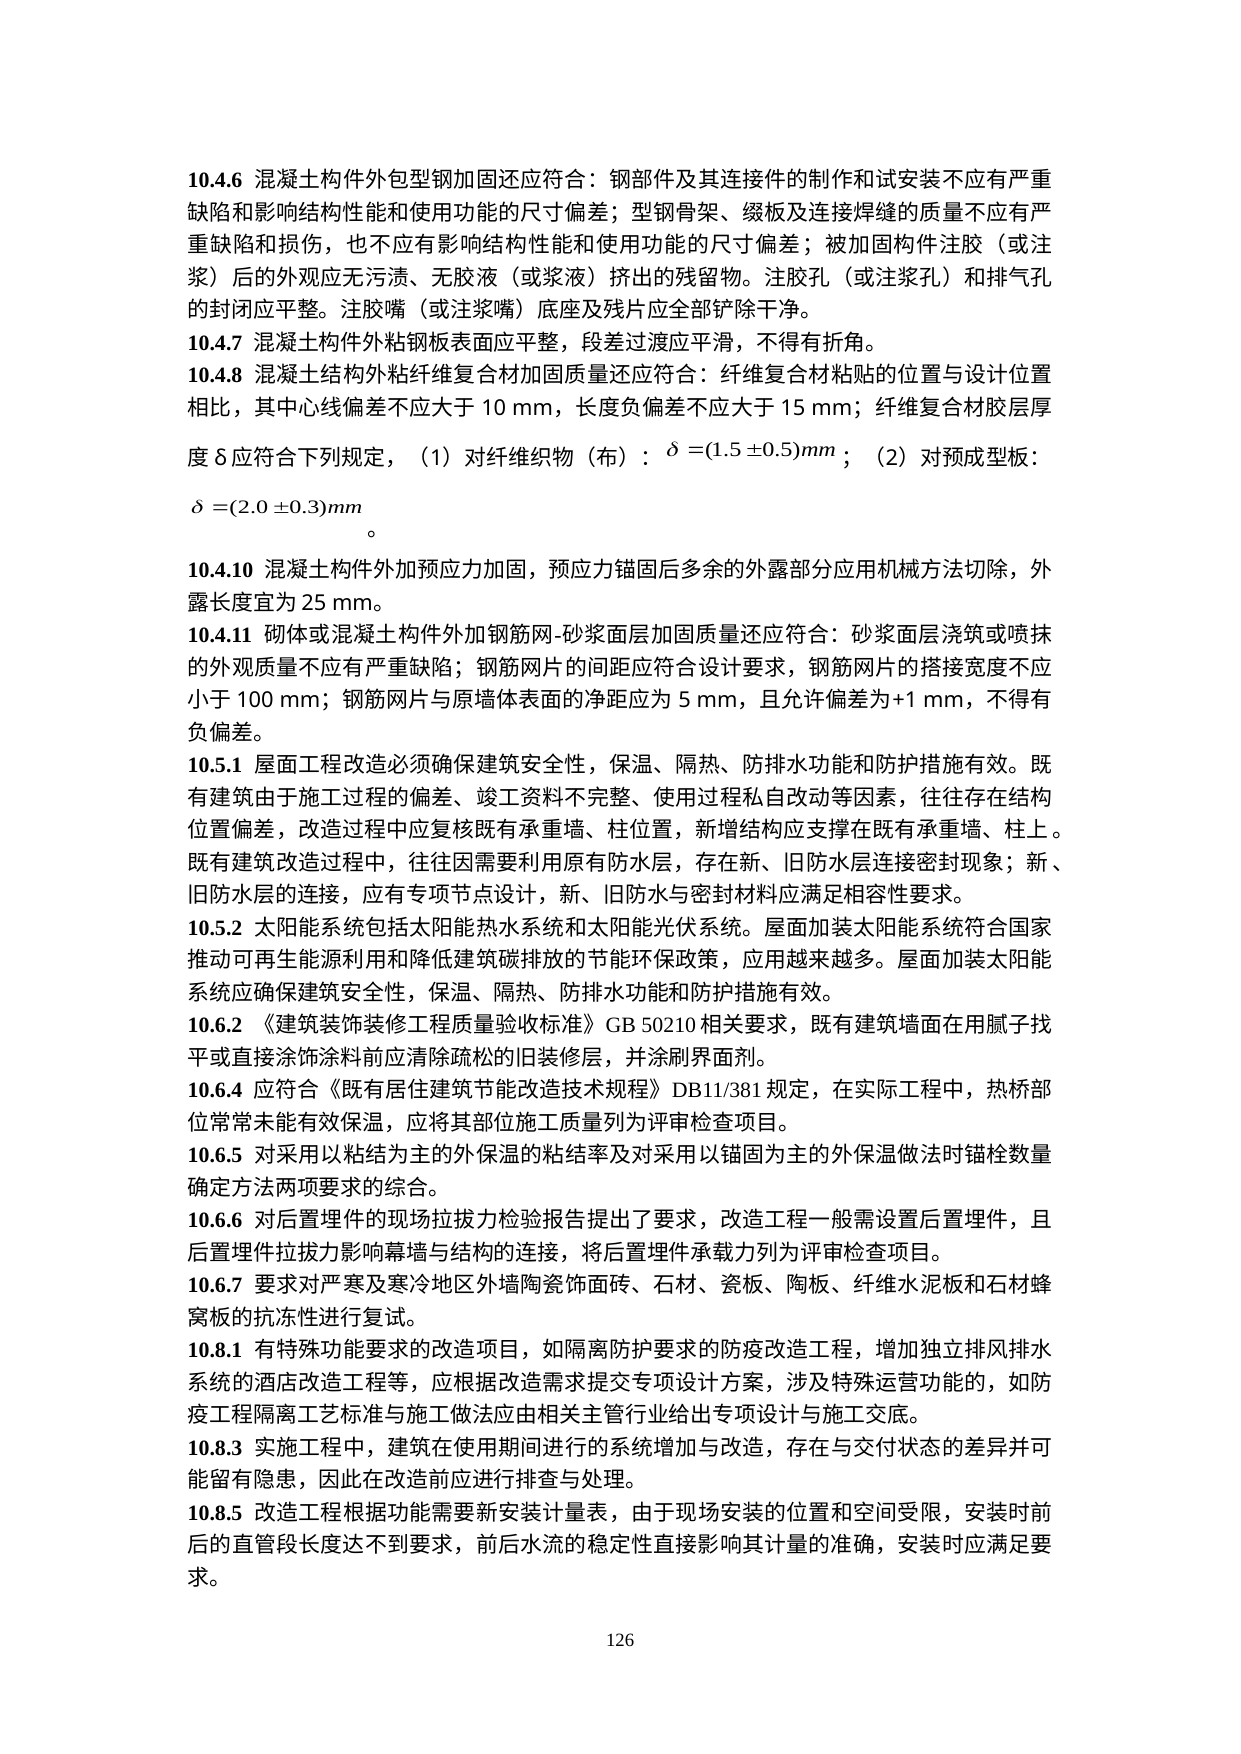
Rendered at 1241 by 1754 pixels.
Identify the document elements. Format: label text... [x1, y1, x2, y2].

text 10.6.6 对后置埋件的现场拉拔力检验报告提出了要求，改造工程一般需设置后置埋件，且后置埋件拉拔力影响幕墙与结构的连接，将后置埋件承载力列为评审检查项目。 [187, 1202, 1052, 1267]
text 10.6.4 应符合《既有居住建筑节能改造技术规程》DB11/381规定，在实际工程中，热桥部位常常未能有效保温，应将其部位施工质量列为评审检查项目。 [187, 1072, 1052, 1137]
text 10.8.3 实施工程中，建筑在使用期间进行的系统增加与改造，存在与交付状态的差异并可能留有隐患，因此在改造前应进行排查与处理。 [187, 1429, 1052, 1494]
text 10.4.11 砌体或混凝土构件外加钢筋网-砂浆面层加固质量还应符合：砂浆面层浇筑或喷抹的外观质量不应有严重缺陷；钢筋网片的间距应符合设计要求，钢筋网片的搭接宽度不应小于100 mm；钢筋网片与原墙体表面的净距应为5 mm，且允许偏差为+1 mm，不得有负偏差。 [187, 617, 1052, 747]
text 10.6.5 对采用以粘结为主的外保温的粘结率及对采用以锚固为主的外保温做法时锚栓数量确定方法两项要求的综合。 [187, 1137, 1052, 1202]
text 10.6.2 《建筑装饰装修工程质量验收标准》GB 50210相关要求，既有建筑墙面在用腻子找平或直接涂饰涂料前应清除疏松的旧装修层，并涂刷界面剂。 [187, 1007, 1052, 1072]
text 10.8.5 改造工程根据功能需要新安装计量表，由于现场安装的位置和空间受限，安装时前后的直管段长度达不到要求，前后水流的稳定性直接影响其计量的准确，安装时应满足要求。 [187, 1494, 1052, 1592]
text 10.6.7 要求对严寒及寒冷地区外墙陶瓷饰面砖、石材、瓷板、陶板、纤维水泥板和石材蜂窝板的抗冻性进行复试。 [187, 1267, 1052, 1332]
text 10.5.2 太阳能系统包括太阳能热水系统和太阳能光伏系统。屋面加装太阳能系统符合国家推动可再生能源利用和降低建筑碳排放的节能环保政策，应用越来越多。屋面加装太阳能系统应确保建筑安全性，保温、隔热、防排水功能和防护措施有效。 [187, 909, 1052, 1007]
text 10.4.8 混凝土结构外粘纤维复合材加固质量还应符合：纤维复合材粘贴的位置与设计位置相比，其中心线偏差不应大于10 mm，长度负偏差不应大于15 mm；纤维复合材胶层厚度δ应符合下列规定，（1）对纤维织物（布）：；（2）对预成型板：。 [187, 357, 1052, 552]
text 10.5.1 屋面工程改造必须确保建筑安全性，保温、隔热、防排水功能和防护措施有效。既有建筑由于施工过程的偏差、竣工资料不完整、使用过程私自改动等因素，往往存在结构位置偏差，改造过程中应复核既有承重墙、柱位置，新增结构应支撑在既有承重墙、柱上。既有建筑改造过程中，往往因需要利用原有防水层，存在新、旧防水层连接密封现象；新、旧防水层的连接，应有专项节点设计，新、旧防水与密封材料应满足相容性要求。 [187, 747, 1052, 909]
text 10.4.7 混凝土构件外粘钢板表面应平整，段差过渡应平滑，不得有折角。 [187, 324, 1052, 357]
text 10.4.10 混凝土构件外加预应力加固，预应力锚固后多余的外露部分应用机械方法切除，外露长度宜为25 mm。 [187, 552, 1052, 617]
text 10.8.1 有特殊功能要求的改造项目，如隔离防护要求的防疫改造工程，增加独立排风排水系统的酒店改造工程等，应根据改造需求提交专项设计方案，涉及特殊运营功能的，如防疫工程隔离工艺标准与施工做法应由相关主管行业给出专项设计与施工交底。 [187, 1332, 1052, 1429]
text 10.4.6 混凝土构件外包型钢加固还应符合：钢部件及其连接件的制作和试安装不应有严重缺陷和影响结构性能和使用功能的尺寸偏差；型钢骨架、缀板及连接焊缝的质量不应有严重缺陷和损伤，也不应有影响结构性能和使用功能的尺寸偏差；被加固构件注胶（或注浆）后的外观应无污渍、无胶液（或浆液）挤出的残留物。注胶孔（或注浆孔）和排气孔的封闭应平整。注胶嘴（或注浆嘴）底座及残片应全部铲除干净。 [187, 162, 1052, 324]
